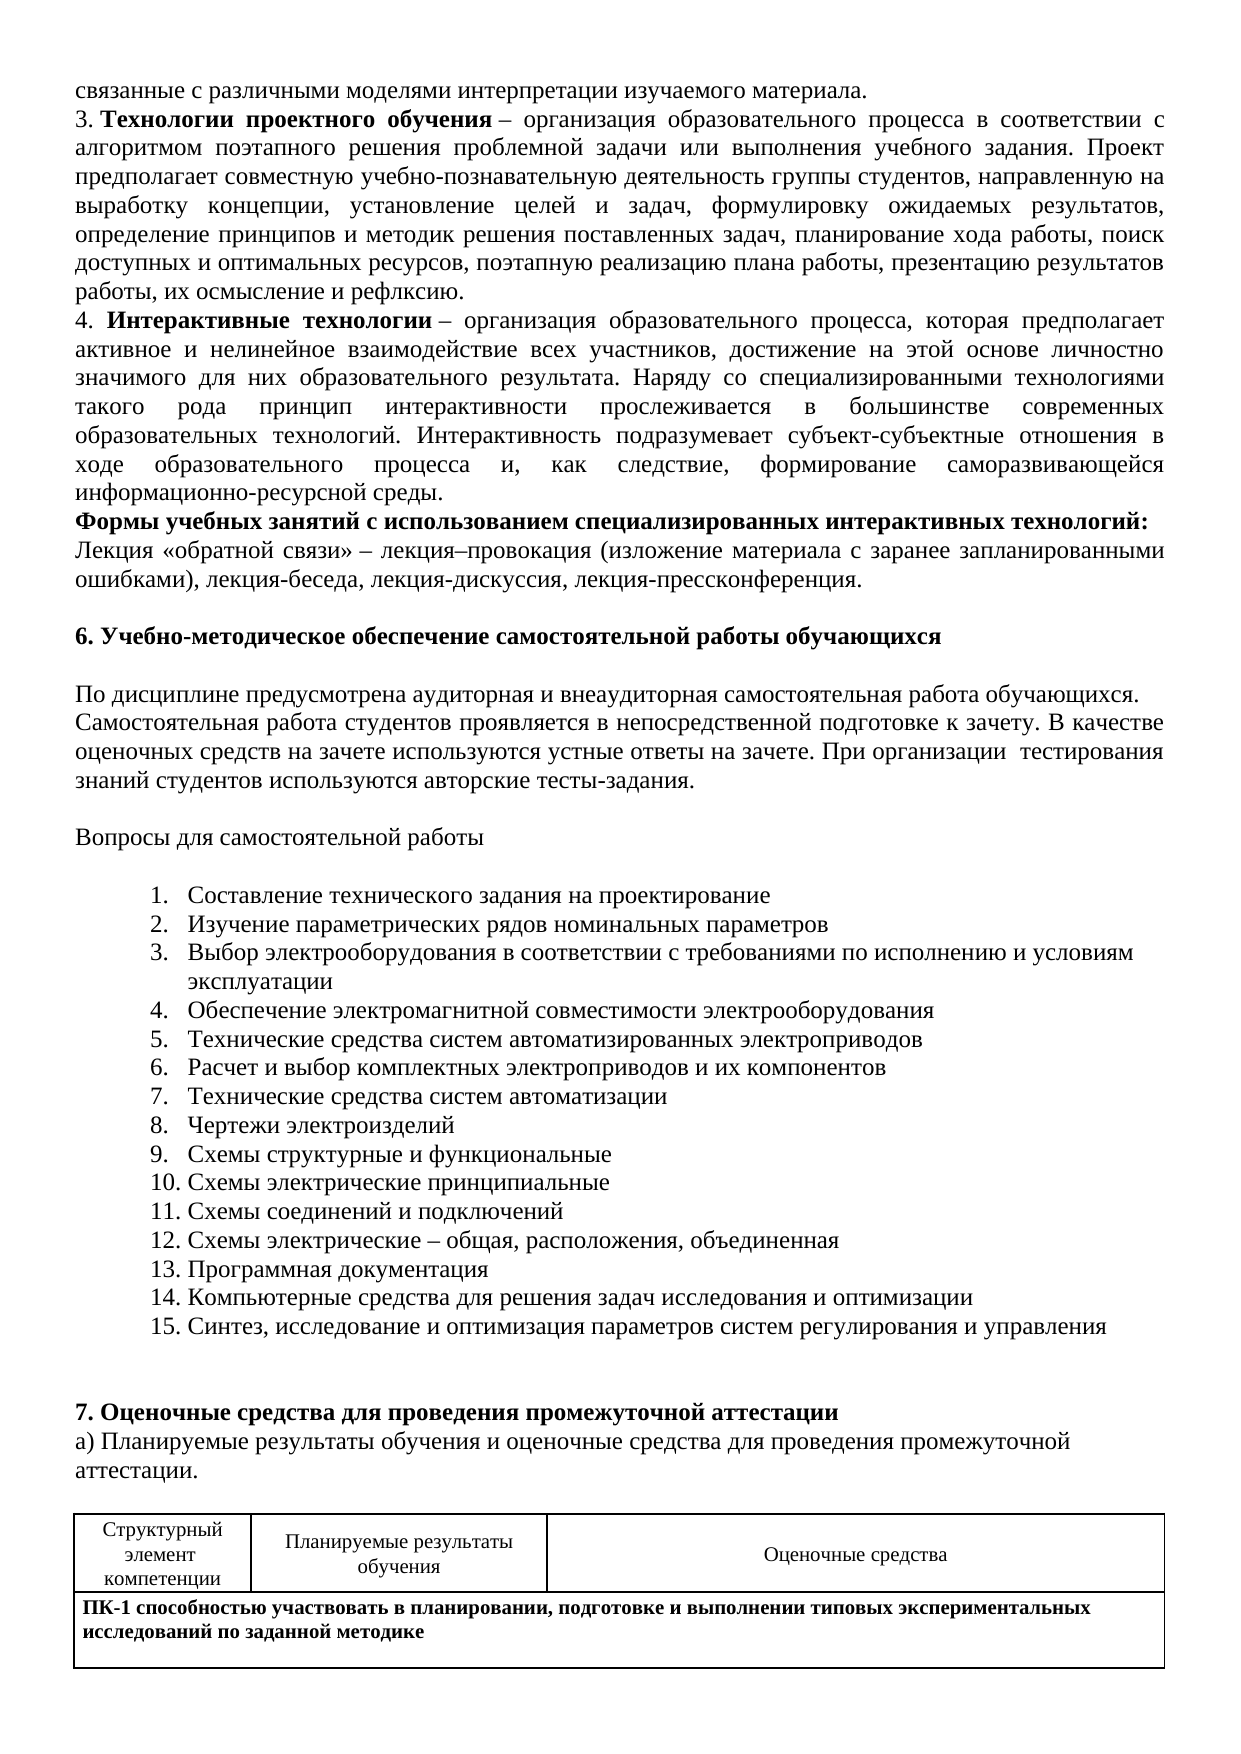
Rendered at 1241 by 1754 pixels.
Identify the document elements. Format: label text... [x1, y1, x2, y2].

list Схемы электрические – общая, расположения, объединенная [150, 1225, 1165, 1254]
subtitle 7. Оценочные средства для проведения промежуточной аттестации [75, 1397, 1165, 1426]
text Формы учебных занятий с использованием специализированных интерактивных технологий: [75, 506, 1165, 535]
list Расчет и выбор комплектных электроприводов и их компонентов [150, 1052, 1165, 1081]
text Вопросы для самостоятельной работы [75, 822, 1165, 851]
table_header Оценочные средства [548, 1515, 1164, 1591]
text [75, 75, 1165, 104]
list Технические средства систем автоматизации [150, 1081, 1165, 1110]
list Составление технического задания на проектирование [150, 880, 1165, 909]
table_cell ПК-1 способностью участвовать в планировании, подготовке и выполнении типовых экспериментальных исследований по заданной методике [75, 1593, 1164, 1667]
text По дисциплине предусмотрена аудиторная и внеаудиторная самостоятельная работа обучающихся. [75, 679, 1165, 707]
subtitle 6. Учебно-методическое обеспечение самостоятельной работы обучающихся [75, 621, 1165, 650]
text 4. Интерактивные технологии – организация образовательного процесса, которая предполагает активное и нелинейное взаимодействие всех участников, достижение на этой основе личностно значимого для них образовательного результата. Наряду со специализированными технологиями такого рода принцип интерактивности прослеживается в большинстве современных образовательных технологий. Интерактивность подразумевает субъект-субъектные отношения в ходе образовательного процесса и, как следствие, формирование саморазвивающейся информационно-ресурсной среды. [75, 305, 1165, 506]
text 3. Технологии проектного обучения – организация образовательного процесса в соответствии с алгоритмом поэтапного решения проблемной задачи или выполнения учебного задания. Проект предполагает совместную учебно-познавательную деятельность группы студентов, направленную на выработку концепции, установление целей и задач, формулировку ожидаемых результатов, определение принципов и методик решения поставленных задач, планирование хода работы, поиск доступных и оптимальных ресурсов, поэтапную реализацию плана работы, презентацию результатов работы, их осмысление и рефлксию. [75, 104, 1165, 305]
list Выбор электрооборудования в соответствии с требованиями по исполнению и условиям эксплуатации [150, 937, 1165, 995]
table_header Структурный элемент компетенции [75, 1515, 250, 1591]
text а) Планируемые результаты обучения и оценочные средства для проведения промежуточной аттестации. [75, 1426, 1165, 1484]
text Самостоятельная работа студентов проявляется в непосредственной подготовке к зачету. В качестве оценочных средств на зачете используются устные ответы на зачете. При организации тестирования знаний студентов используются авторские тесты-задания. [75, 707, 1165, 794]
list Схемы соединений и подключений [150, 1196, 1165, 1225]
list Программная документация [150, 1254, 1165, 1282]
list Технические средства систем автоматизированных электроприводов [150, 1024, 1165, 1052]
list Синтез, исследование и оптимизация параметров систем регулирования и управления [150, 1311, 1165, 1340]
table_header Планируемые результаты обучения [252, 1515, 546, 1591]
list Схемы электрические принципиальные [150, 1167, 1165, 1196]
list Изучение параметрических рядов номинальных параметров [150, 909, 1165, 937]
list Обеспечение электромагнитной совместимости электрооборудования [150, 995, 1165, 1024]
list Чертежи электроизделий [150, 1110, 1165, 1139]
text Лекция «обратной связи» – лекция–провокация (изложение материала с заранее запланированными ошибками), лекция-беседа, лекция-дискуссия, лекция-прессконференция. [75, 535, 1165, 592]
list Компьютерные средства для решения задач исследования и оптимизации [150, 1282, 1165, 1311]
list Схемы структурные и функциональные [150, 1139, 1165, 1167]
